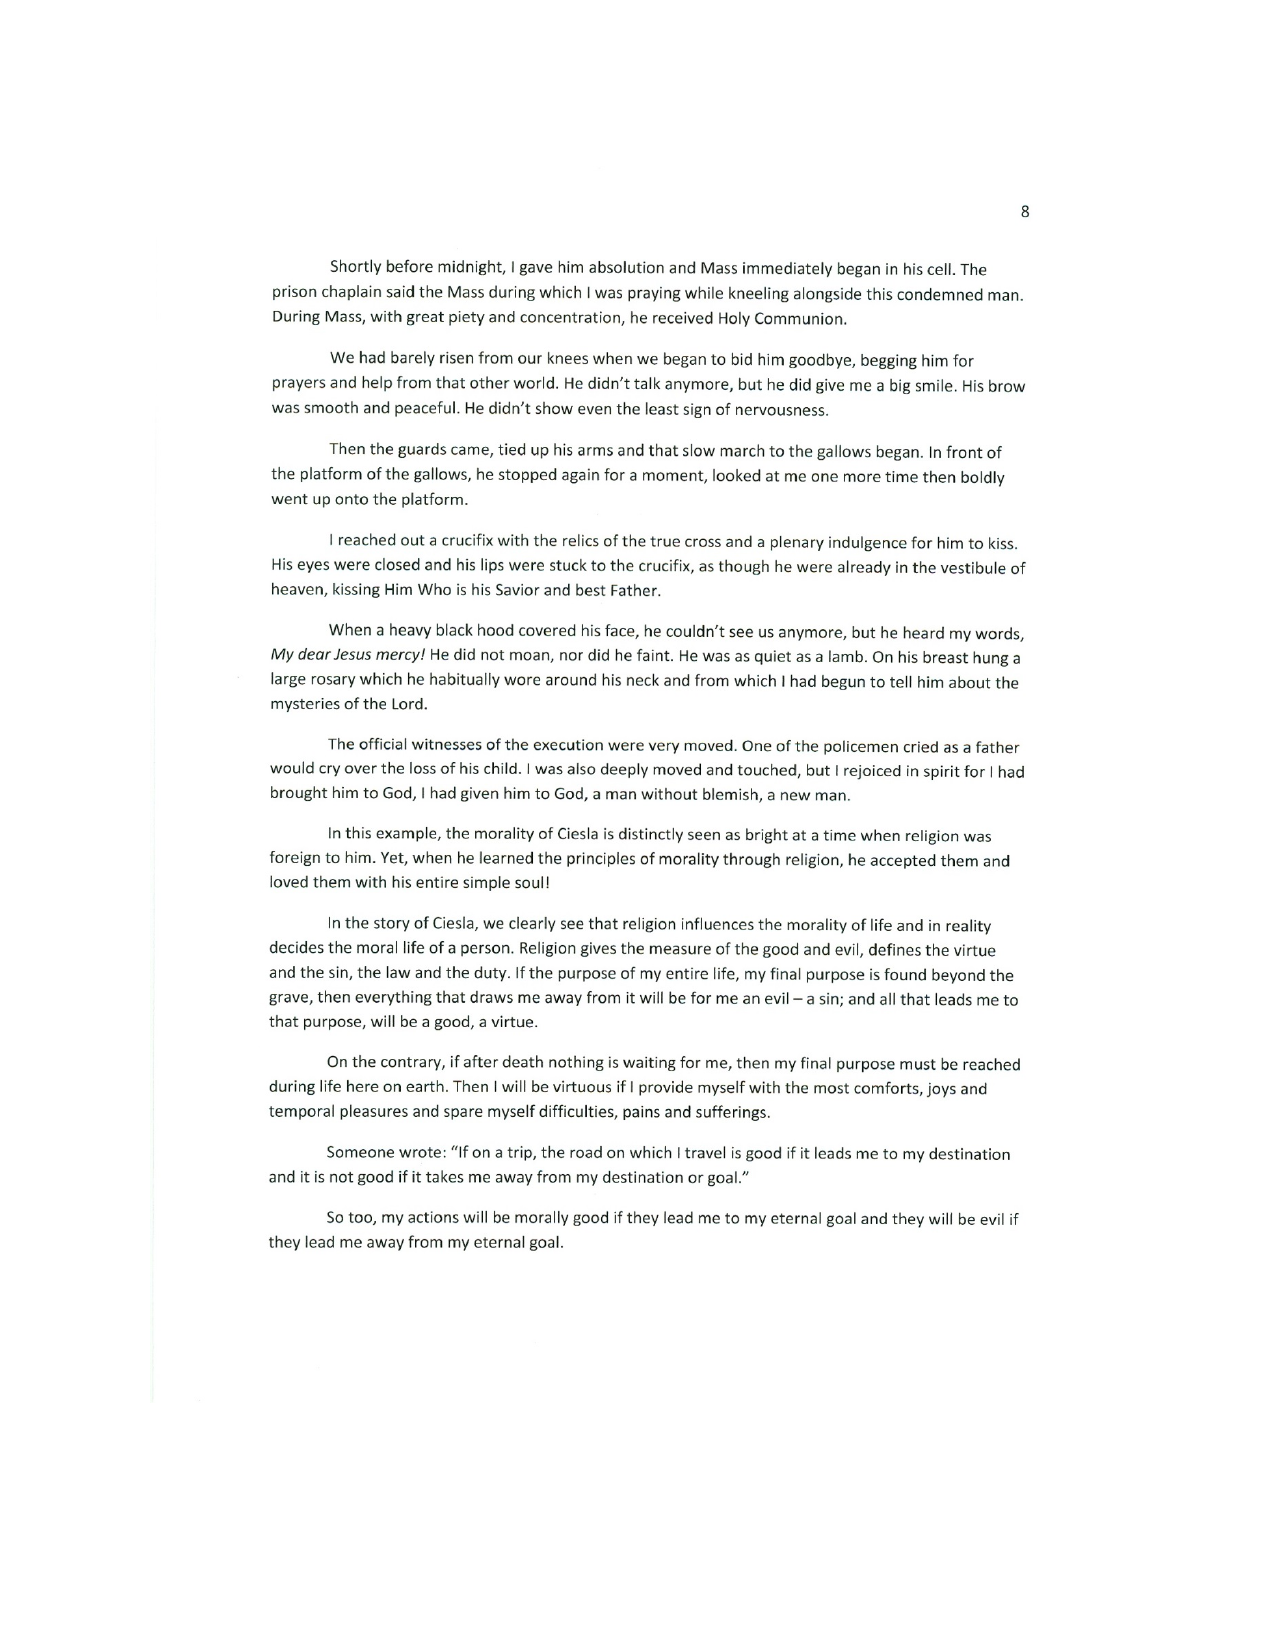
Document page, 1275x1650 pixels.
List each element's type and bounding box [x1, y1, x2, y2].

picture [150, 150, 1125, 1403]
